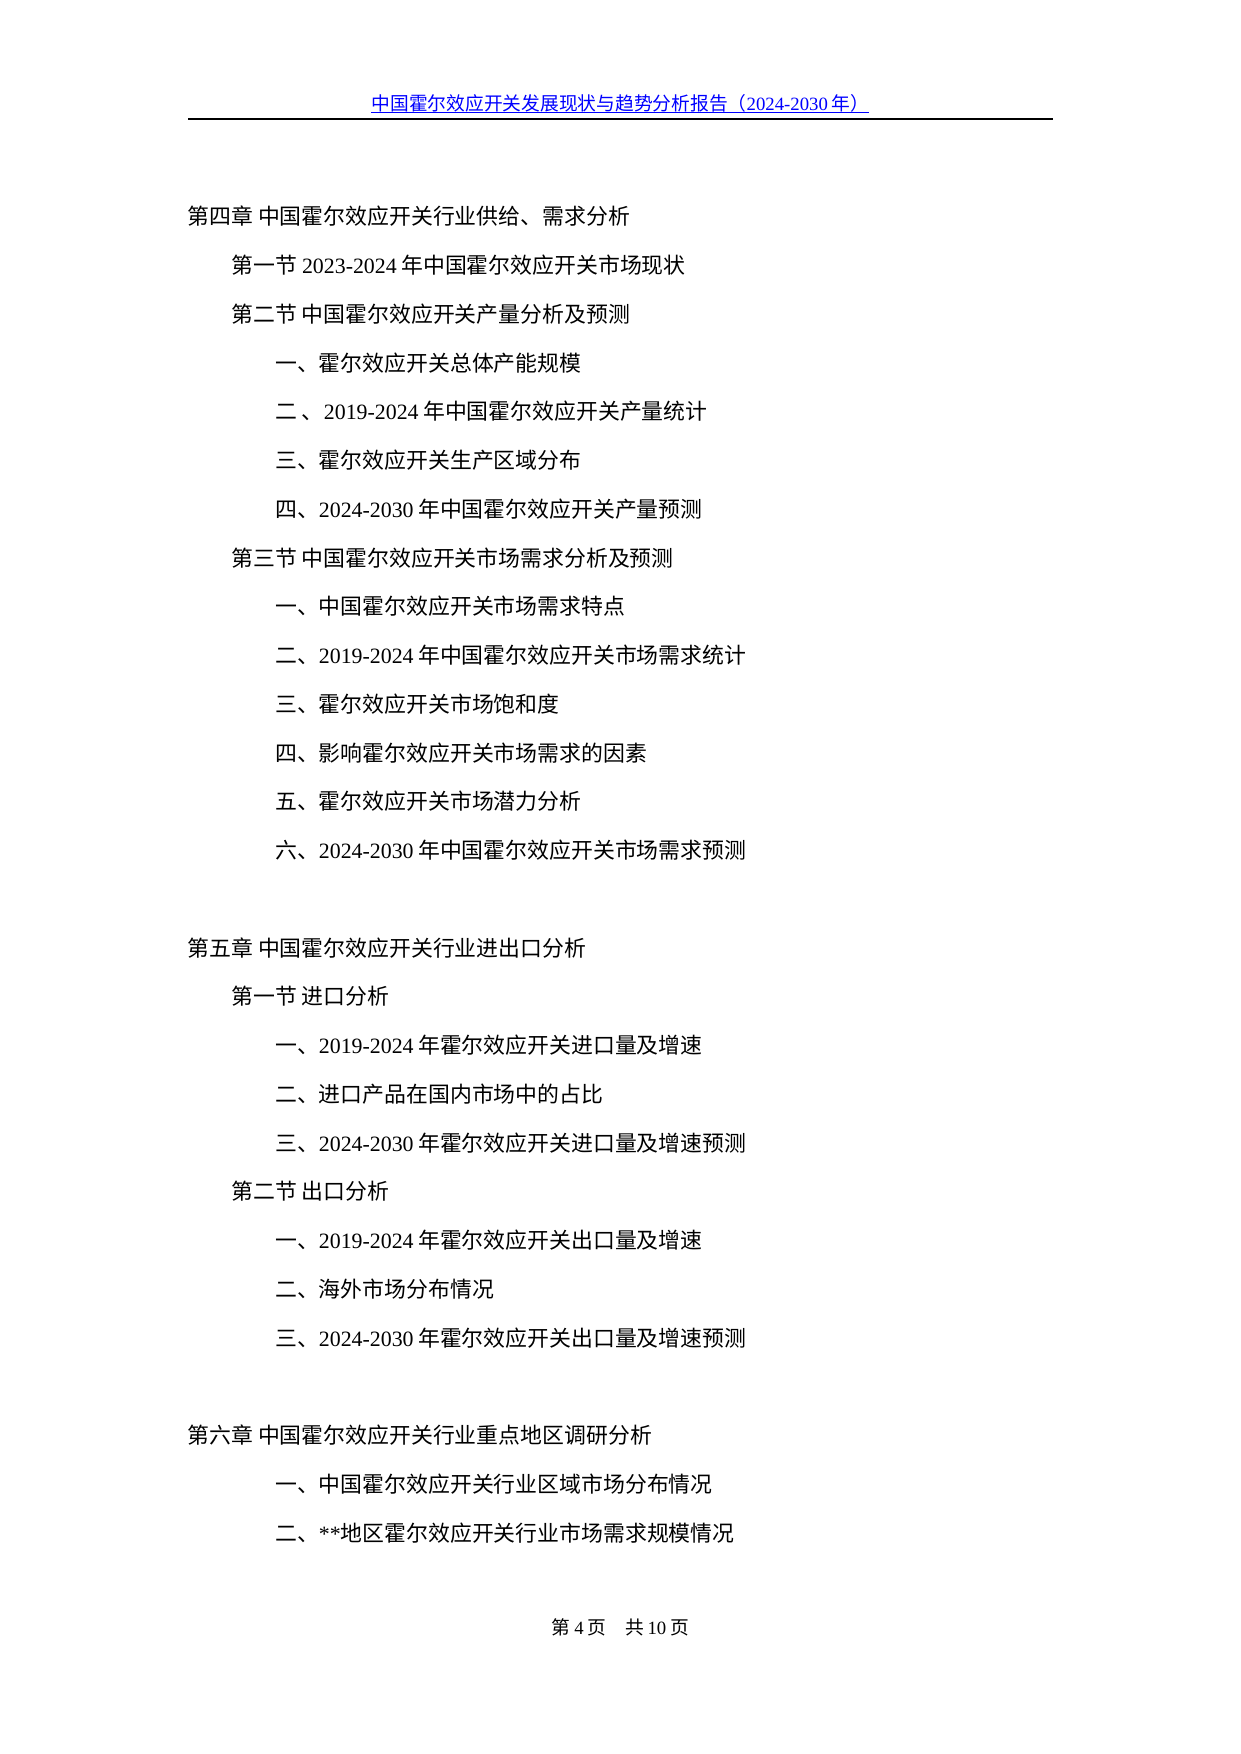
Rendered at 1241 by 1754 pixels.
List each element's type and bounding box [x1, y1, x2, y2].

text [187, 150, 1053, 1548]
